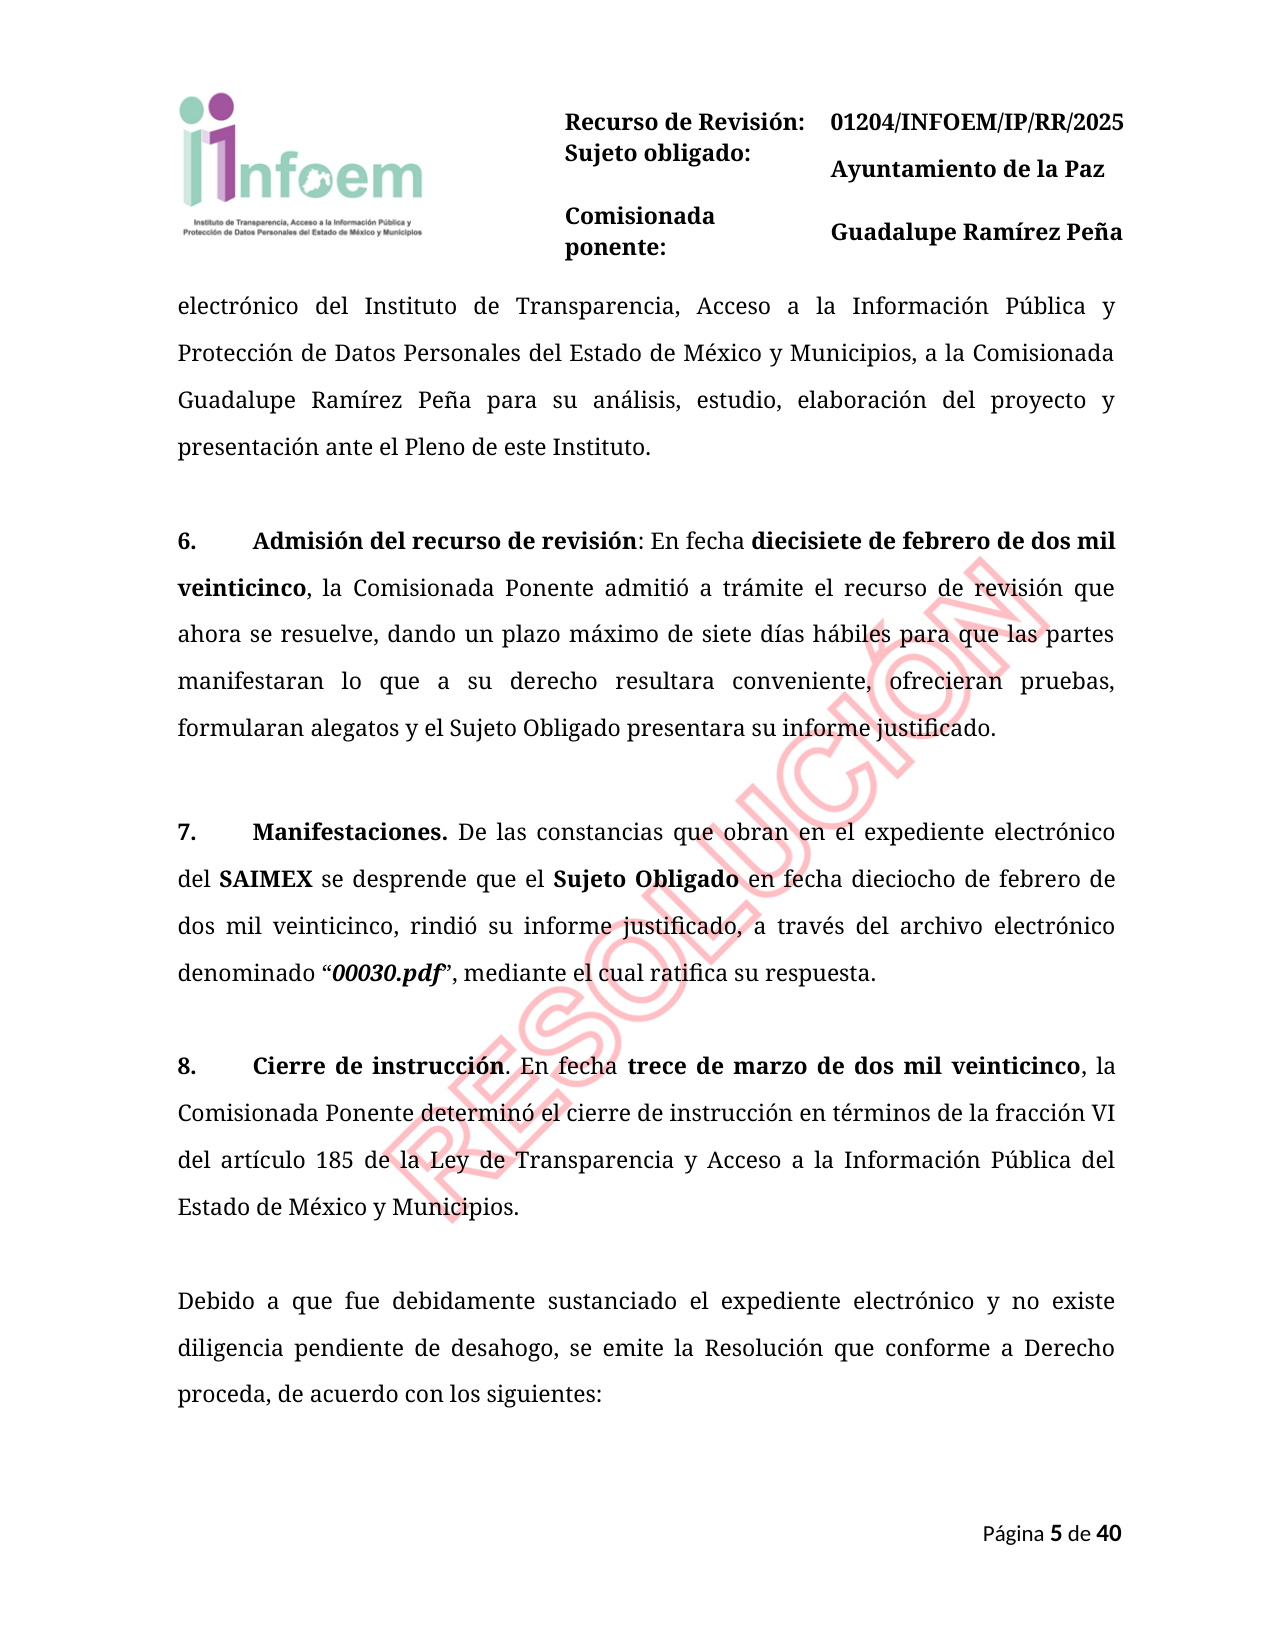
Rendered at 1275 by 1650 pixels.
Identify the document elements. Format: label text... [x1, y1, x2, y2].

list Cierre de instrucción. En fecha trece de marzo de dos mil veinticinco, la Comisionada Ponente determinó el cierre de instrucción en términos de la fracción VI del artículo 185 de la Ley de Transparencia y Acceso a la Información Pública del Estado de México y Municipios. [177, 1050, 1116, 1222]
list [177, 290, 1116, 462]
list Admisión del recurso de revisión: En fecha diecisiete de febrero de dos mil veinticinco, la Comisionada Ponente admitió a trámite el recurso de revisión que ahora se resuelve, dando un plazo máximo de siete días hábiles para que las partes manifestaran lo que a su derecho resultara conveniente, ofrecieran pruebas, formularan alegatos y el Sujeto Obligado presentara su informe justificado. [177, 525, 1116, 743]
list Manifestaciones. De las constancias que obran en el expediente electrónico del SAIMEX se desprende que el Sujeto Obligado en fecha dieciocho de febrero de dos mil veinticinco, rindió su informe justificado, a través del archivo electrónico denominado “00030.pdf”, mediante el cual ratifica su respuesta. [177, 816, 1116, 988]
picture [59, 32, 1275, 1650]
text Debido a que fue debidamente sustanciado el expediente electrónico y no existe diligencia pendiente de desahogo, se emite la Resolución que conforme a Derecho proceda, de acuerdo con los siguientes: [177, 1284, 1116, 1409]
